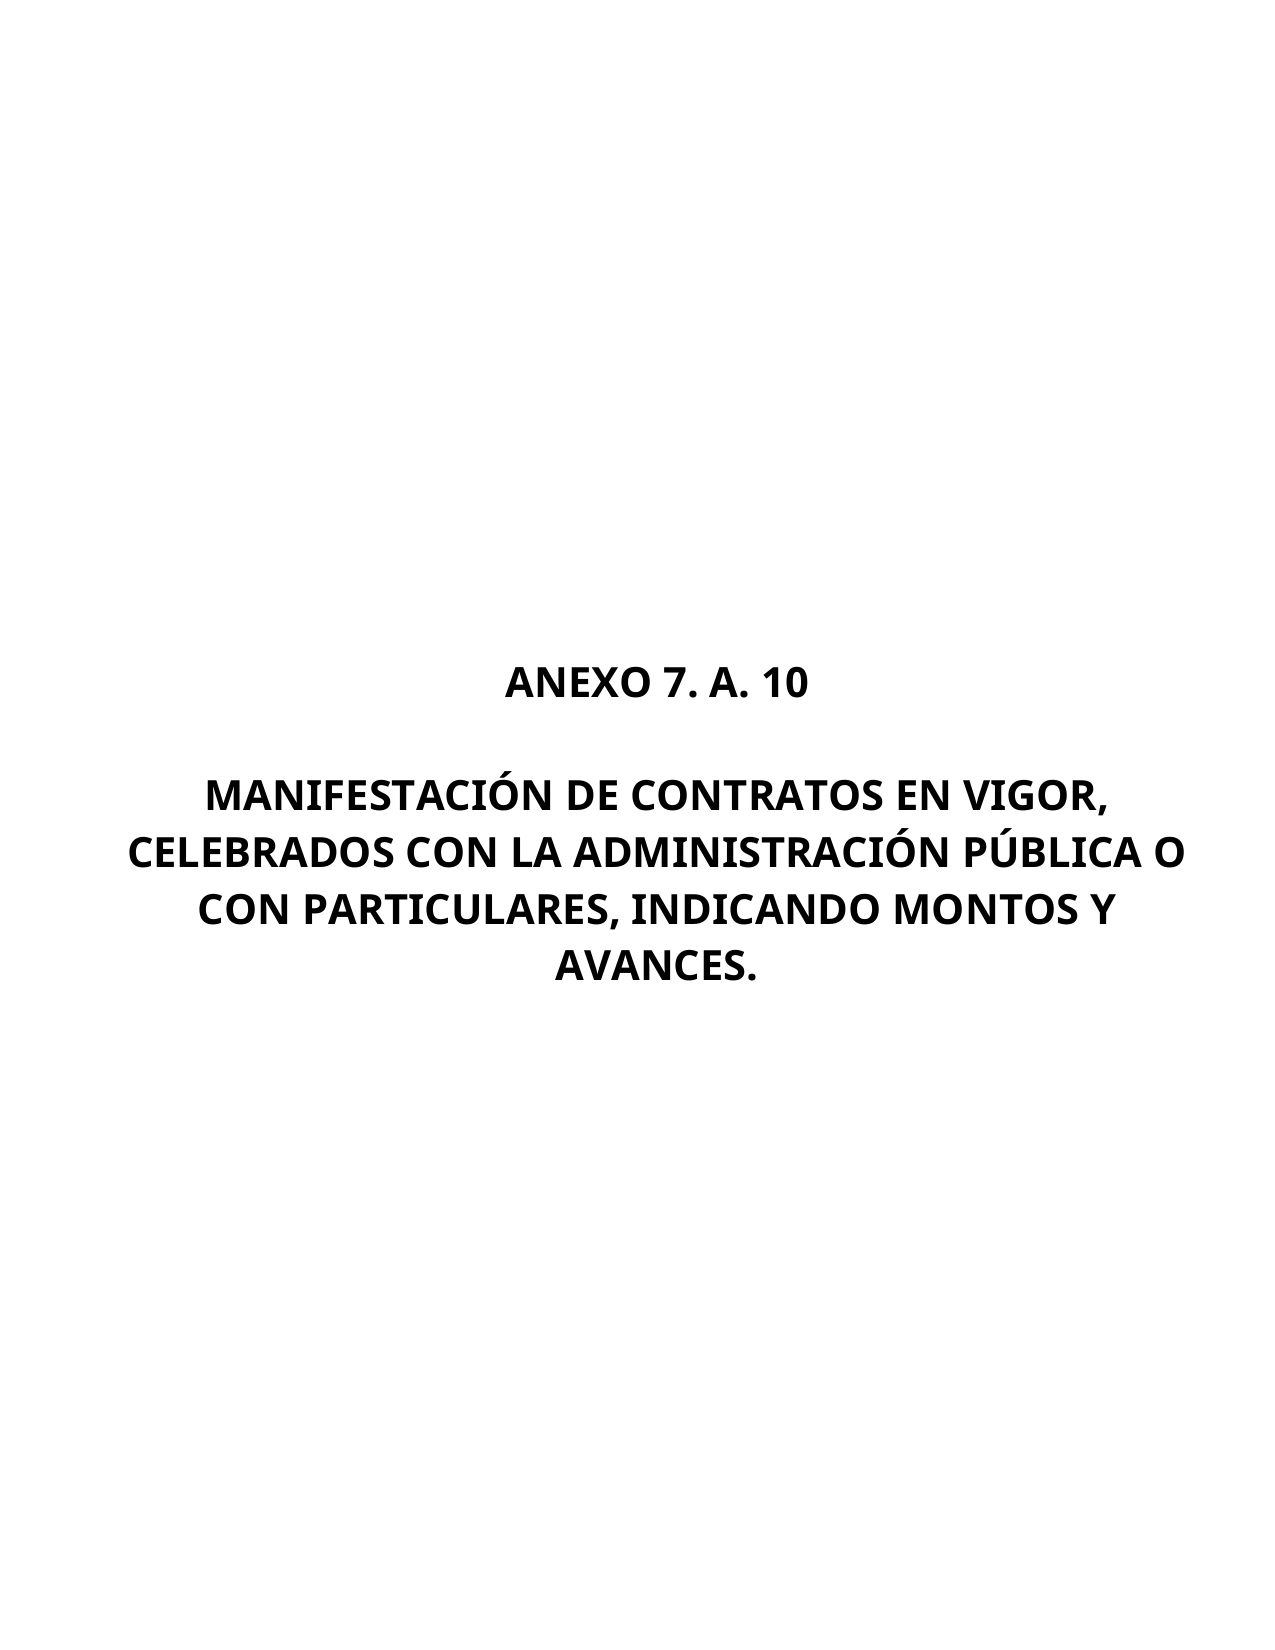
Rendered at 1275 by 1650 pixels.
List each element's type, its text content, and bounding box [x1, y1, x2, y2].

text ANEXO 7. A. 10 [103, 652, 1211, 709]
text MANIFESTACIÓN DE CONTRATOS EN VIGOR, CELEBRADOS CON LA ADMINISTRACIÓN PÚBLICA O CON PARTICULARES, INDICANDO MONTOS Y AVANCES. [103, 766, 1211, 993]
